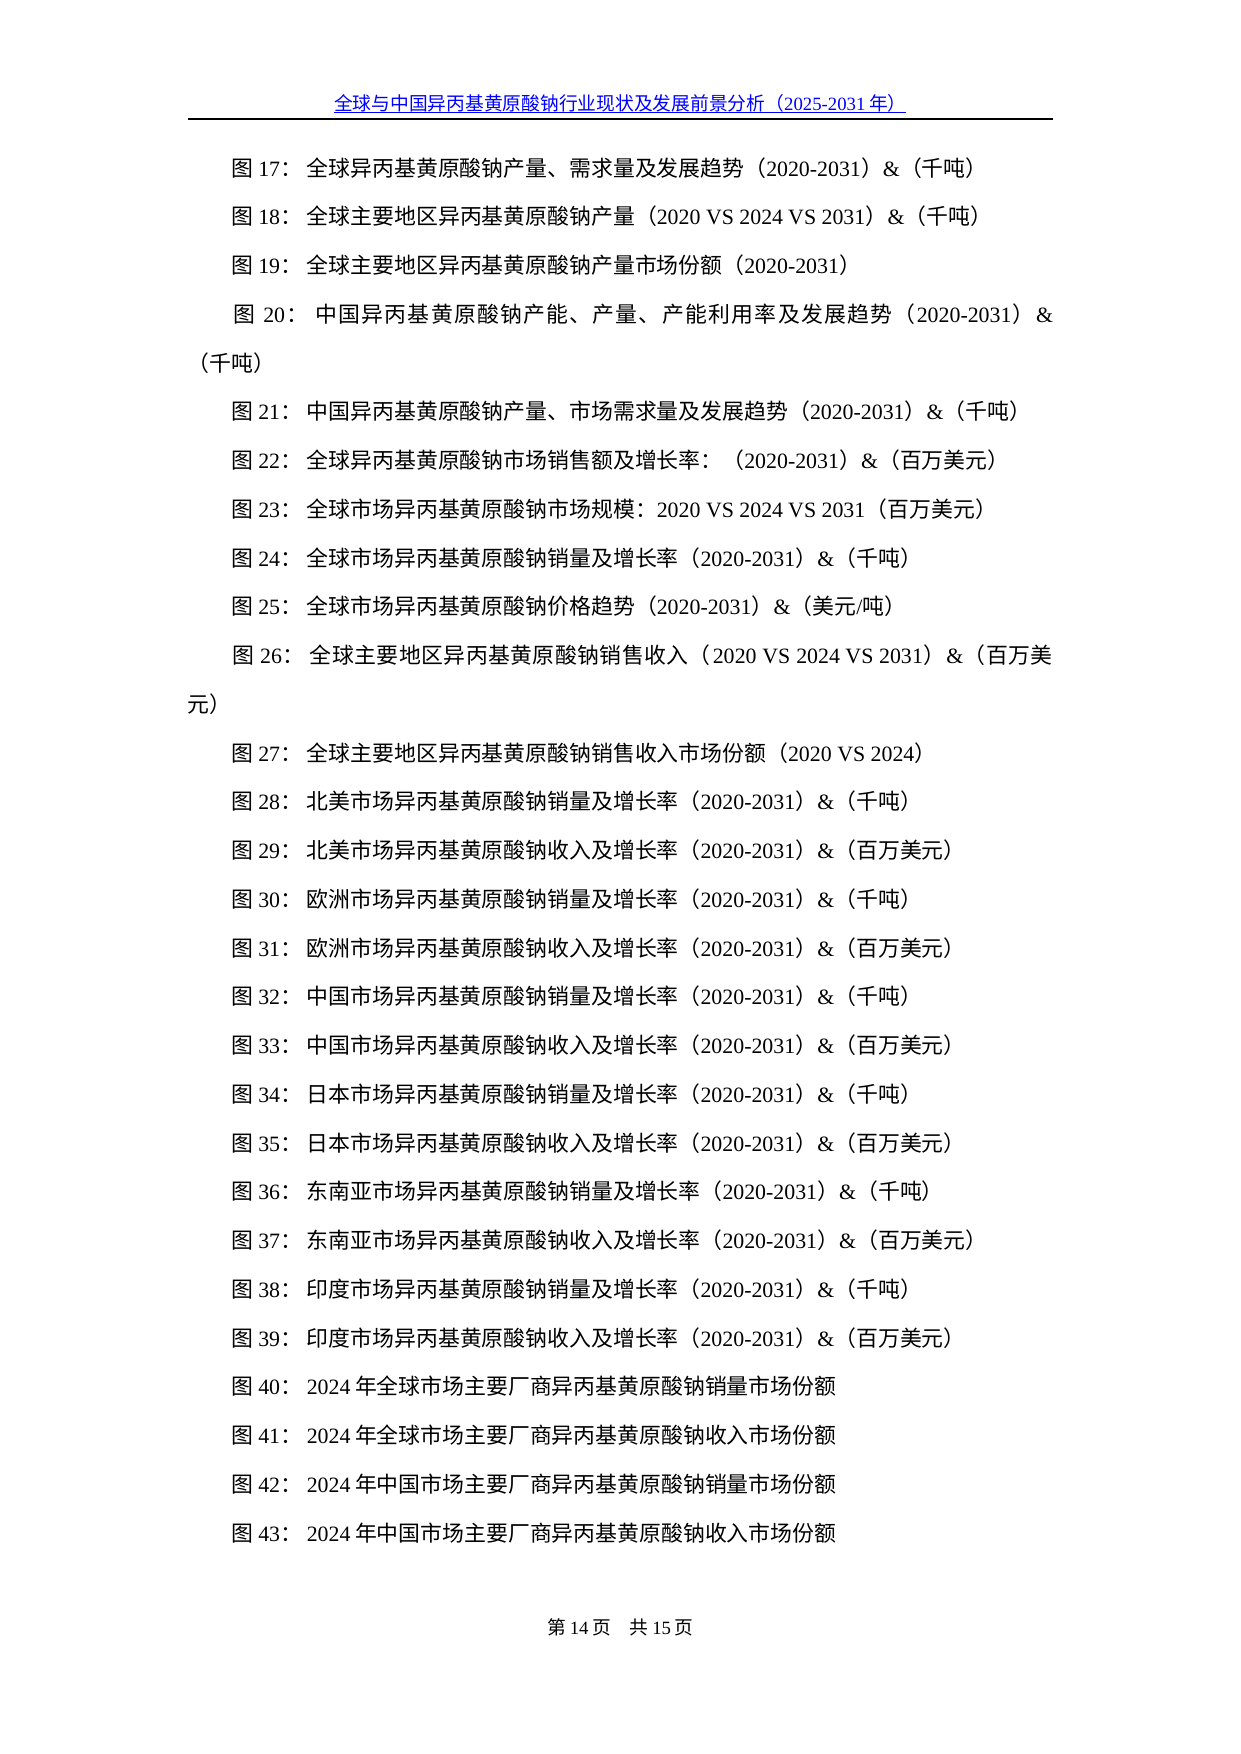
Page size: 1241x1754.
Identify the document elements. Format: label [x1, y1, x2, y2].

text [187, 150, 1053, 1548]
